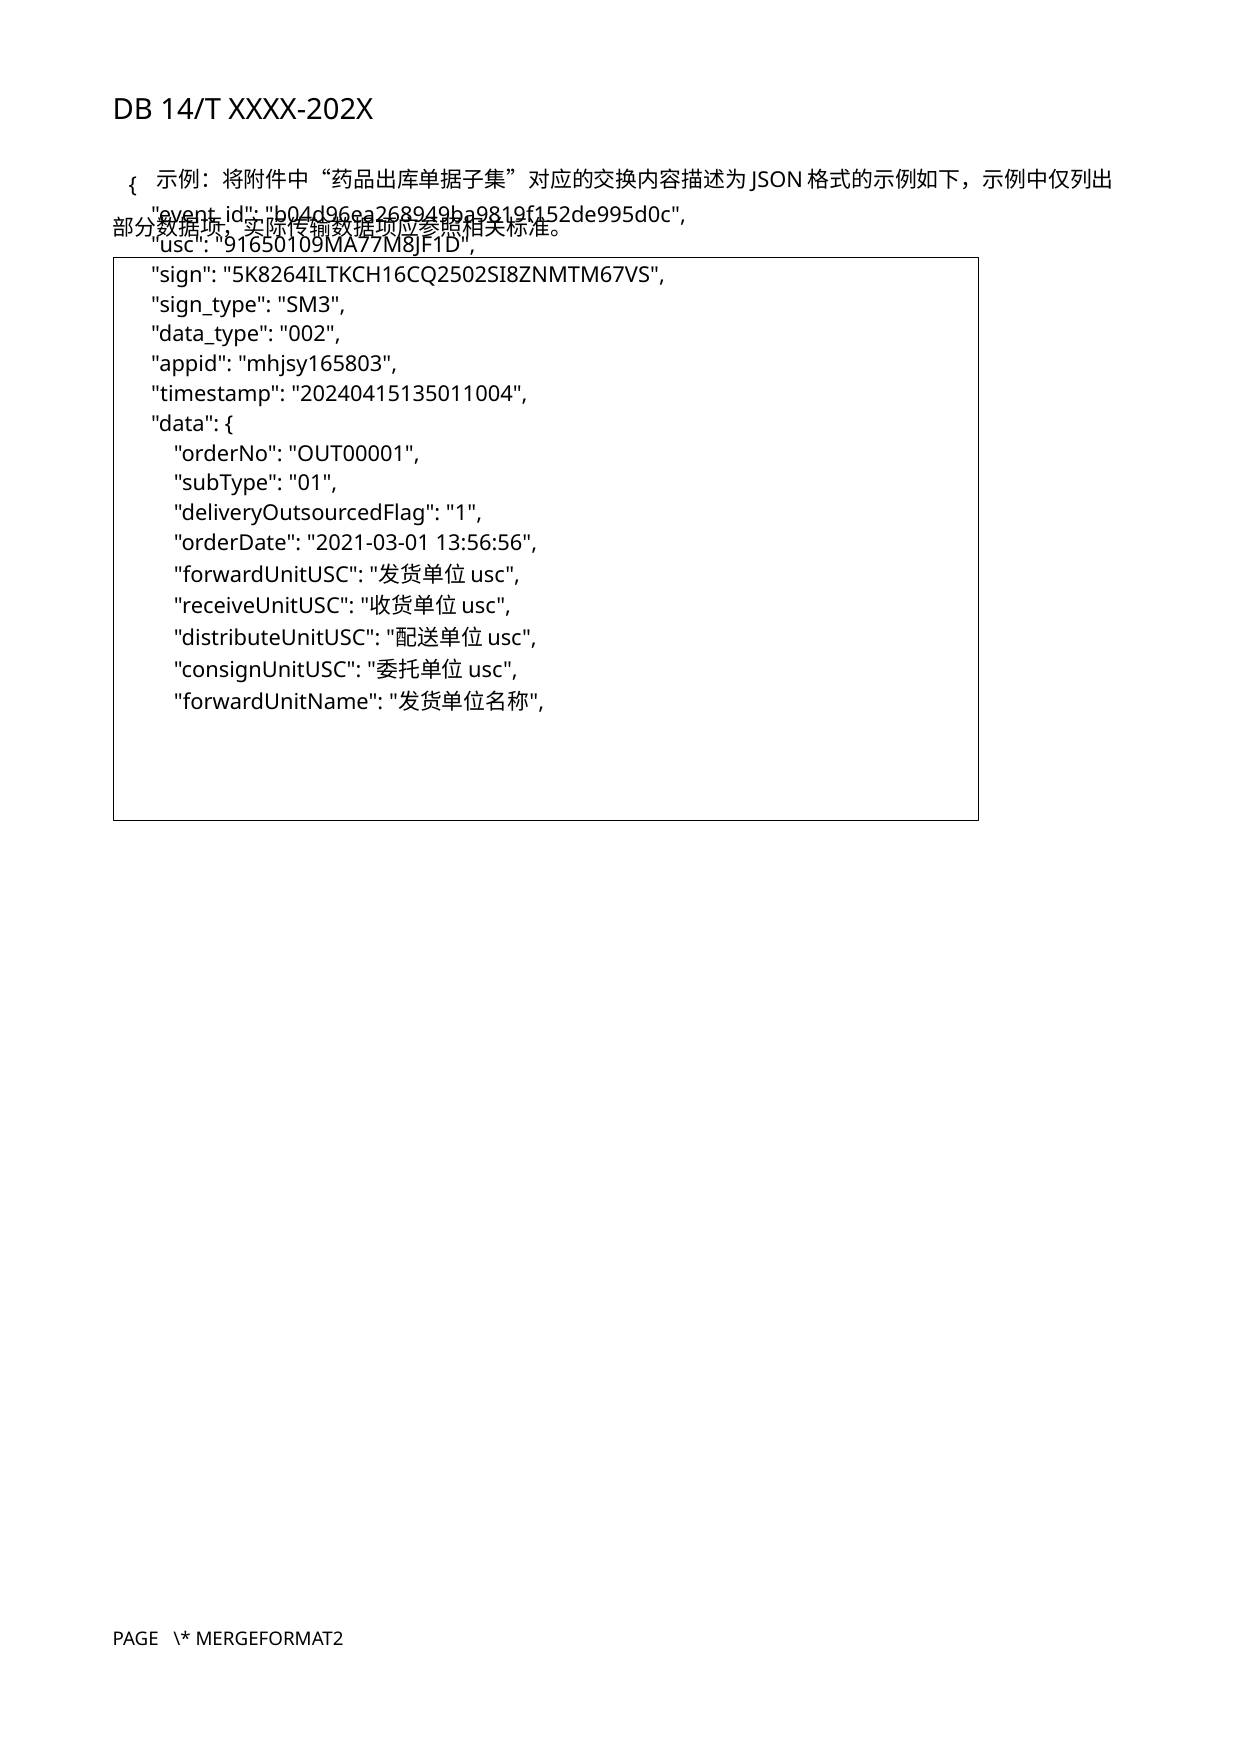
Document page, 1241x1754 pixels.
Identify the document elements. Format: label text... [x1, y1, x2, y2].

text 示例：将附件中“药品出库单据子集”对应的交换内容描述为JSON格式的示例如下，示例中仅列出部分数据项，实际传输数据项应参照相关标准。 [112, 162, 1128, 822]
